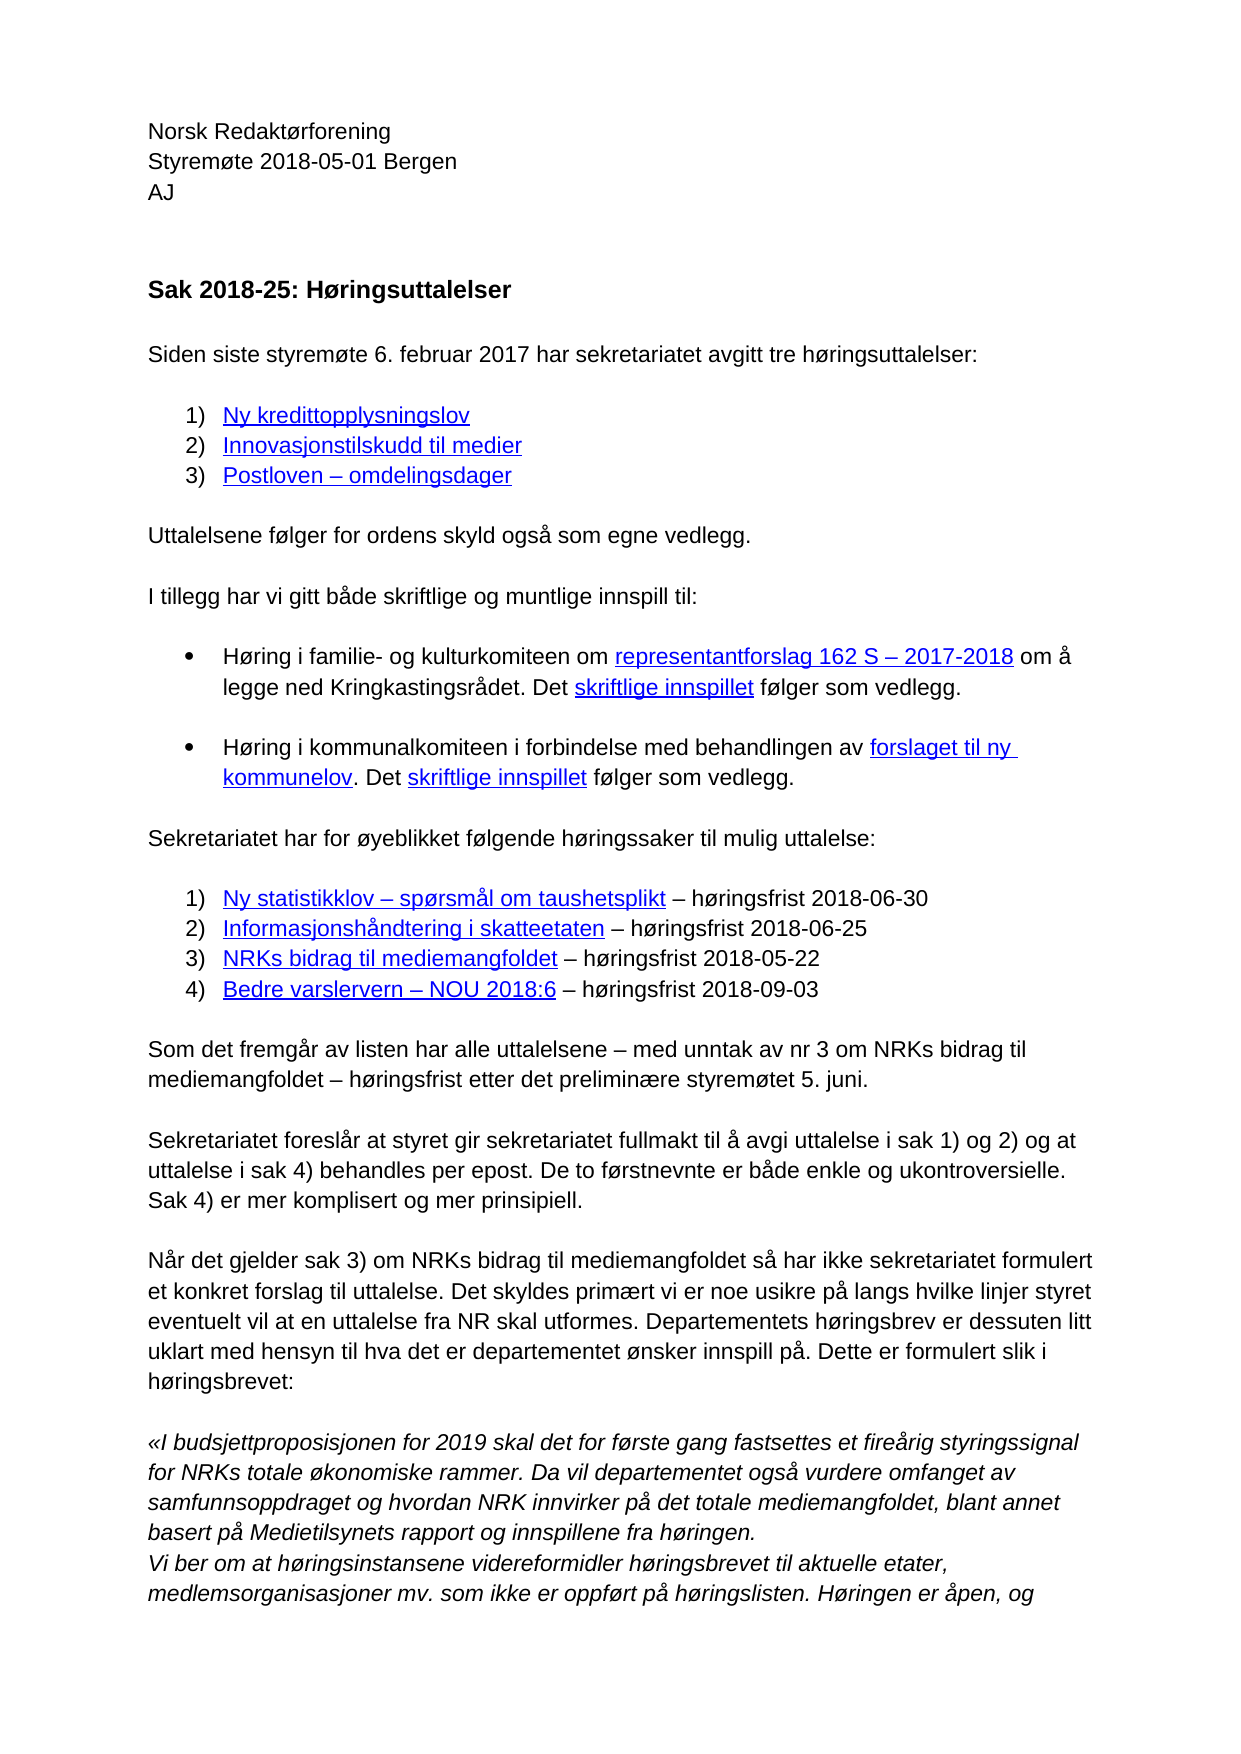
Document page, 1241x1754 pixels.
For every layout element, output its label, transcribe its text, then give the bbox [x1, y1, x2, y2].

list Ny kredittopplysningslov [185, 402, 1104, 428]
text Norsk Redaktørforening [148, 118, 1104, 144]
list Informasjonshåndtering i skatteetaten – høringsfrist 2018-06-25 [185, 915, 1104, 942]
list Innovasjonstilskudd til medier [185, 432, 1104, 458]
text Styremøte 2018-05-01 Bergen [148, 148, 1104, 175]
list Ny statistikklov – spørsmål om taushetsplikt – høringsfrist 2018-06-30 [185, 885, 1104, 911]
text Sak 2018-25: Høringsuttalelser [148, 275, 1104, 304]
text I tillegg har vi gitt både skriftlige og muntlige innspill til: [148, 583, 1104, 609]
list Postloven – omdelingsdager [185, 462, 1104, 488]
text Uttalelsene følger for ordens skyld også som egne vedlegg. [148, 522, 1104, 549]
text AJ [148, 178, 1104, 205]
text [148, 1549, 1104, 1606]
text Sekretariatet har for øyeblikket følgende høringssaker til mulig uttalelse: [148, 824, 1104, 851]
list Høring i kommunalkomiteen i forbindelse med behandlingen av forslaget til ny kommunelov. Det skriftlige innspillet følger som vedlegg. [185, 734, 1104, 791]
list Bedre varslervern – NOU 2018:6 – høringsfrist 2018-09-03 [185, 976, 1104, 1002]
text Siden siste styremøte 6. februar 2017 har sekretariatet avgitt tre høringsuttalelser: [148, 341, 1104, 368]
text «I budsjettproposisjonen for 2019 skal det for første gang fastsettes et fireårig styringssignal for NRKs totale økonomiske rammer. Da vil departementet også vurdere omfanget av samfunnsoppdraget og hvordan NRK innvirker på det totale mediemangfoldet, blant annet basert på Medietilsynets rapport og innspillene fra høringen. [148, 1429, 1104, 1546]
list Høring i familie- og kulturkomiteen om representantforslag 162 S – 2017-2018 om å legge ned Kringkastingsrådet. Det skriftlige innspillet følger som vedlegg. [185, 643, 1104, 700]
text Som det fremgår av listen har alle uttalelsene – med unntak av nr 3 om NRKs bidrag til mediemangfoldet – høringsfrist etter det preliminære styremøtet 5. juni. [148, 1036, 1104, 1093]
text Når det gjelder sak 3) om NRKs bidrag til mediemangfoldet så har ikke sekretariatet formulert et konkret forslag til uttalelse. Det skyldes primært vi er noe usikre på langs hvilke linjer styret eventuelt vil at en uttalelse fra NR skal utformes. Departementets høringsbrev er dessuten litt uklart med hensyn til hva det er departementet ønsker innspill på. Dette er formulert slik i høringsbrevet: [148, 1247, 1104, 1395]
text Sekretariatet foreslår at styret gir sekretariatet fullmakt til å avgi uttalelse i sak 1) og 2) og at uttalelse i sak 4) behandles per epost. De to førstnevnte er både enkle og ukontroversielle. Sak 4) er mer komplisert og mer prinsipiell. [148, 1127, 1104, 1213]
list NRKs bidrag til mediemangfoldet – høringsfrist 2018-05-22 [185, 945, 1104, 972]
